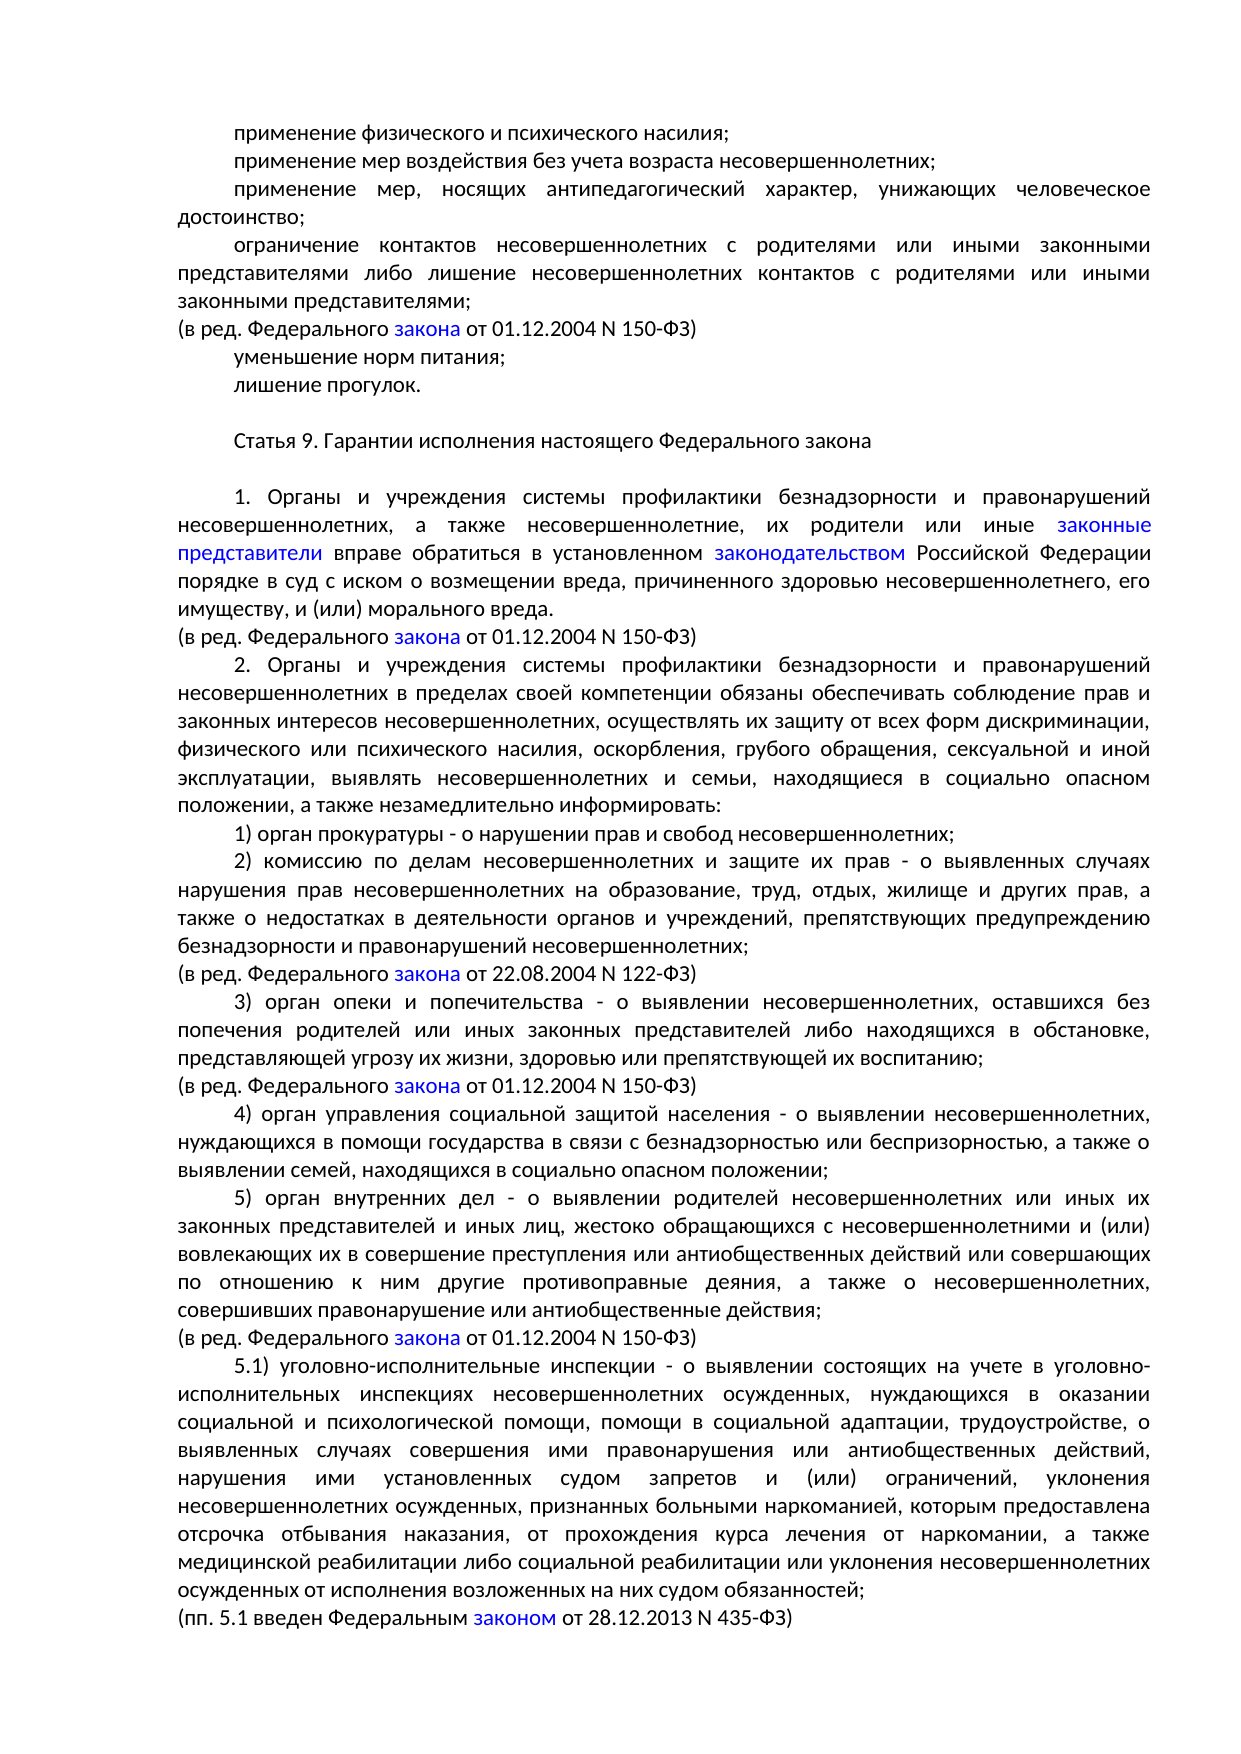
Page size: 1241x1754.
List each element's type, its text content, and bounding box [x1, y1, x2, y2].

text уменьшение норм питания; [177, 342, 1152, 370]
text 4) орган управления социальной защитой населения - о выявлении несовершеннолетних, нуждающихся в помощи государства в связи с безнадзорностью или беспризорностью, а также о выявлении семей, находящихся в социально опасном положении; [177, 1099, 1152, 1183]
text (пп. 5.1 введен Федеральным законом от 28.12.2013 N 435-ФЗ) [177, 1603, 1152, 1631]
text 5) орган внутренних дел - о выявлении родителей несовершеннолетних или иных их законных представителей и иных лиц, жестоко обращающихся с несовершеннолетними и (или) вовлекающих их в совершение преступления или антиобщественных действий или совершающих по отношению к ним другие противоправные деяния, а также о несовершеннолетних, совершивших правонарушение или антиобщественные действия; [177, 1183, 1152, 1323]
text 5.1) уголовно-исполнительные инспекции - о выявлении состоящих на учете в уголовно-исполнительных инспекциях несовершеннолетних осужденных, нуждающихся в оказании социальной и психологической помощи, помощи в социальной адаптации, трудоустройстве, о выявленных случаях совершения ими правонарушения или антиобщественных действий, нарушения ими установленных судом запретов и (или) ограничений, уклонения несовершеннолетних осужденных, признанных больными наркоманией, которым предоставлена отсрочка отбывания наказания, от прохождения курса лечения от наркомании, а также медицинской реабилитации либо социальной реабилитации или уклонения несовершеннолетних осужденных от исполнения возложенных на них судом обязанностей; [177, 1351, 1152, 1603]
text (в ред. Федерального закона от 01.12.2004 N 150-ФЗ) [177, 1071, 1152, 1099]
text 3) орган опеки и попечительства - о выявлении несовершеннолетних, оставшихся без попечения родителей или иных законных представителей либо находящихся в обстановке, представляющей угрозу их жизни, здоровью или препятствующей их воспитанию; [177, 987, 1152, 1071]
text ограничение контактов несовершеннолетних с родителями или иными законными представителями либо лишение несовершеннолетних контактов с родителями или иными законными представителями; [177, 230, 1152, 314]
text (в ред. Федерального закона от 01.12.2004 N 150-ФЗ) [177, 1323, 1152, 1351]
text применение мер воздействия без учета возраста несовершеннолетних; [177, 146, 1152, 174]
text 2. Органы и учреждения системы профилактики безнадзорности и правонарушений несовершеннолетних в пределах своей компетенции обязаны обеспечивать соблюдение прав и законных интересов несовершеннолетних, осуществлять их защиту от всех форм дискриминации, физического или психического насилия, оскорбления, грубого обращения, сексуальной и иной эксплуатации, выявлять несовершеннолетних и семьи, находящиеся в социально опасном положении, а также незамедлительно информировать: [177, 651, 1152, 819]
text 1. Органы и учреждения системы профилактики безнадзорности и правонарушений несовершеннолетних, а также несовершеннолетние, их родители или иные законные представители вправе обратиться в установленном законодательством Российской Федерации порядке в суд с иском о возмещении вреда, причиненного здоровью несовершеннолетнего, его имуществу, и (или) морального вреда. [177, 482, 1152, 622]
text (в ред. Федерального закона от 01.12.2004 N 150-ФЗ) [177, 314, 1152, 342]
text (в ред. Федерального закона от 22.08.2004 N 122-ФЗ) [177, 959, 1152, 987]
text 1) орган прокуратуры - о нарушении прав и свобод несовершеннолетних; [177, 819, 1152, 847]
text применение физического и психического насилия; [177, 118, 1152, 146]
text применение мер, носящих антипедагогический характер, унижающих человеческое достоинство; [177, 174, 1152, 230]
text 2) комиссию по делам несовершеннолетних и защите их прав - о выявленных случаях нарушения прав несовершеннолетних на образование, труд, отдых, жилище и других прав, а также о недостатках в деятельности органов и учреждений, препятствующих предупреждению безнадзорности и правонарушений несовершеннолетних; [177, 847, 1152, 959]
text лишение прогулок. [177, 370, 1152, 398]
text Статья 9. Гарантии исполнения настоящего Федерального закона [177, 426, 1152, 454]
text (в ред. Федерального закона от 01.12.2004 N 150-ФЗ) [177, 622, 1152, 651]
